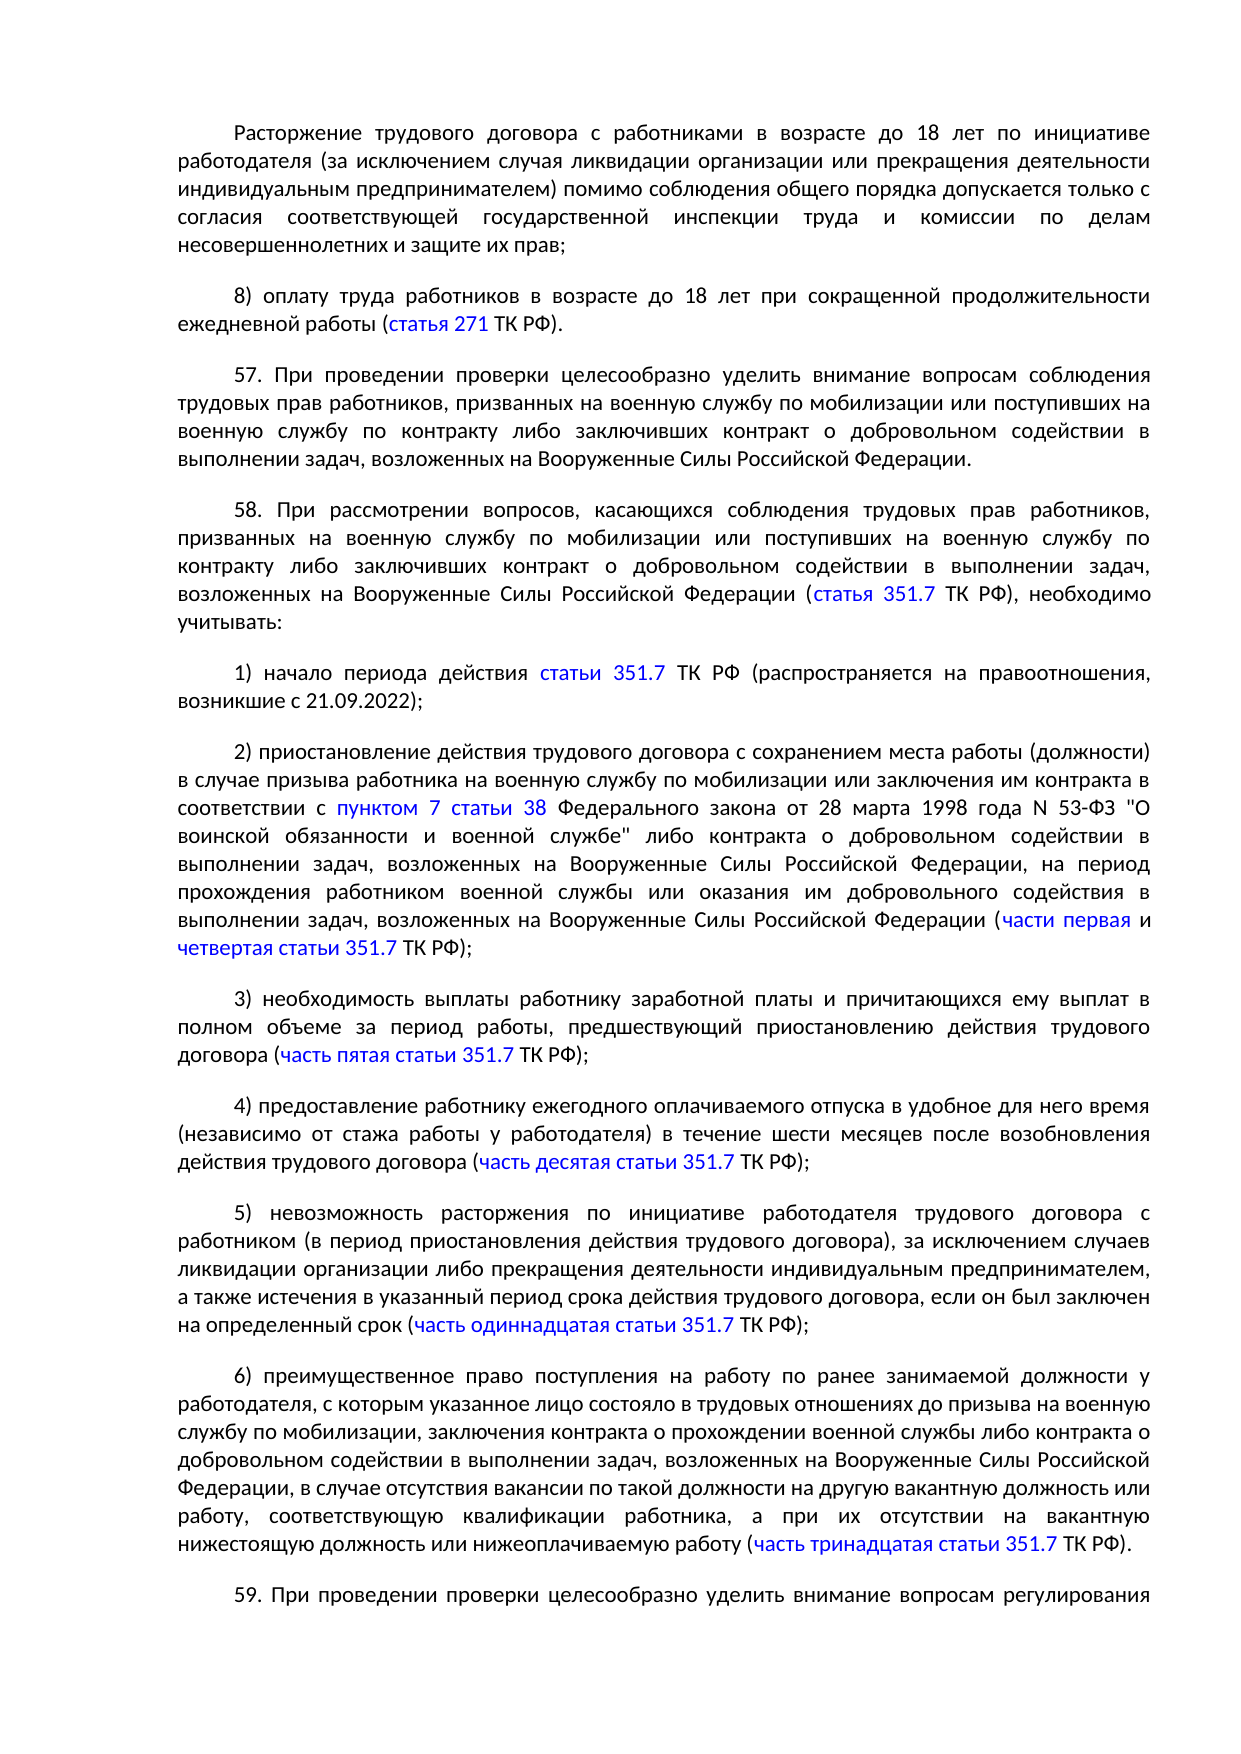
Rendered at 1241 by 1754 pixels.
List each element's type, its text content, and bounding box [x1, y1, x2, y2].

text 6) преимущественное право поступления на работу по ранее занимаемой должности у работодателя, с которым указанное лицо состояло в трудовых отношениях до призыва на военную службу по мобилизации, заключения контракта о прохождении военной службы либо контракта о добровольном содействии в выполнении задач, возложенных на Вооруженные Силы Российской Федерации, в случае отсутствия вакансии по такой должности на другую вакантную должность или работу, соответствующую квалификации работника, а при их отсутствии на вакантную нижестоящую должность или нижеоплачиваемую работу (часть тринадцатая статьи 351.7 ТК РФ). [177, 1361, 1152, 1557]
text Расторжение трудового договора с работниками в возрасте до 18 лет по инициативе работодателя (за исключением случая ликвидации организации или прекращения деятельности индивидуальным предпринимателем) помимо соблюдения общего порядка допускается только с согласия соответствующей государственной инспекции труда и комиссии по делам несовершеннолетних и защите их прав; [177, 118, 1152, 258]
text 3) необходимость выплаты работнику заработной платы и причитающихся ему выплат в полном объеме за период работы, предшествующий приостановлению действия трудового договора (часть пятая статьи 351.7 ТК РФ); [177, 984, 1152, 1068]
text 4) предоставление работнику ежегодного оплачиваемого отпуска в удобное для него время (независимо от стажа работы у работодателя) в течение шести месяцев после возобновления действия трудового договора (часть десятая статьи 351.7 ТК РФ); [177, 1091, 1152, 1175]
text 58. При рассмотрении вопросов, касающихся соблюдения трудовых прав работников, призванных на военную службу по мобилизации или поступивших на военную службу по контракту либо заключивших контракт о добровольном содействии в выполнении задач, возложенных на Вооруженные Силы Российской Федерации (статья 351.7 ТК РФ), необходимо учитывать: [177, 495, 1152, 635]
text 8) оплату труда работников в возрасте до 18 лет при сокращенной продолжительности ежедневной работы (статья 271 ТК РФ). [177, 281, 1152, 337]
text 5) невозможность расторжения по инициативе работодателя трудового договора с работником (в период приостановления действия трудового договора), за исключением случаев ликвидации организации либо прекращения деятельности индивидуальным предпринимателем, а также истечения в указанный период срока действия трудового договора, если он был заключен на определенный срок (часть одиннадцатая статьи 351.7 ТК РФ); [177, 1198, 1152, 1338]
text 1) начало периода действия статьи 351.7 ТК РФ (распространяется на правоотношения, возникшие с 21.09.2022); [177, 658, 1152, 714]
text 57. При проведении проверки целесообразно уделить внимание вопросам соблюдения трудовых прав работников, призванных на военную службу по мобилизации или поступивших на военную службу по контракту либо заключивших контракт о добровольном содействии в выполнении задач, возложенных на Вооруженные Силы Российской Федерации. [177, 360, 1152, 472]
text 2) приостановление действия трудового договора с сохранением места работы (должности) в случае призыва работника на военную службу по мобилизации или заключения им контракта в соответствии с пунктом 7 статьи 38 Федерального закона от 28 марта 1998 года N 53-ФЗ "О воинской обязанности и военной службе" либо контракта о добровольном содействии в выполнении задач, возложенных на Вооруженные Силы Российской Федерации, на период прохождения работником военной службы или оказания им добровольного содействия в выполнении задач, возложенных на Вооруженные Силы Российской Федерации (части первая и четвертая статьи 351.7 ТК РФ); [177, 737, 1152, 961]
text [177, 1580, 1152, 1608]
